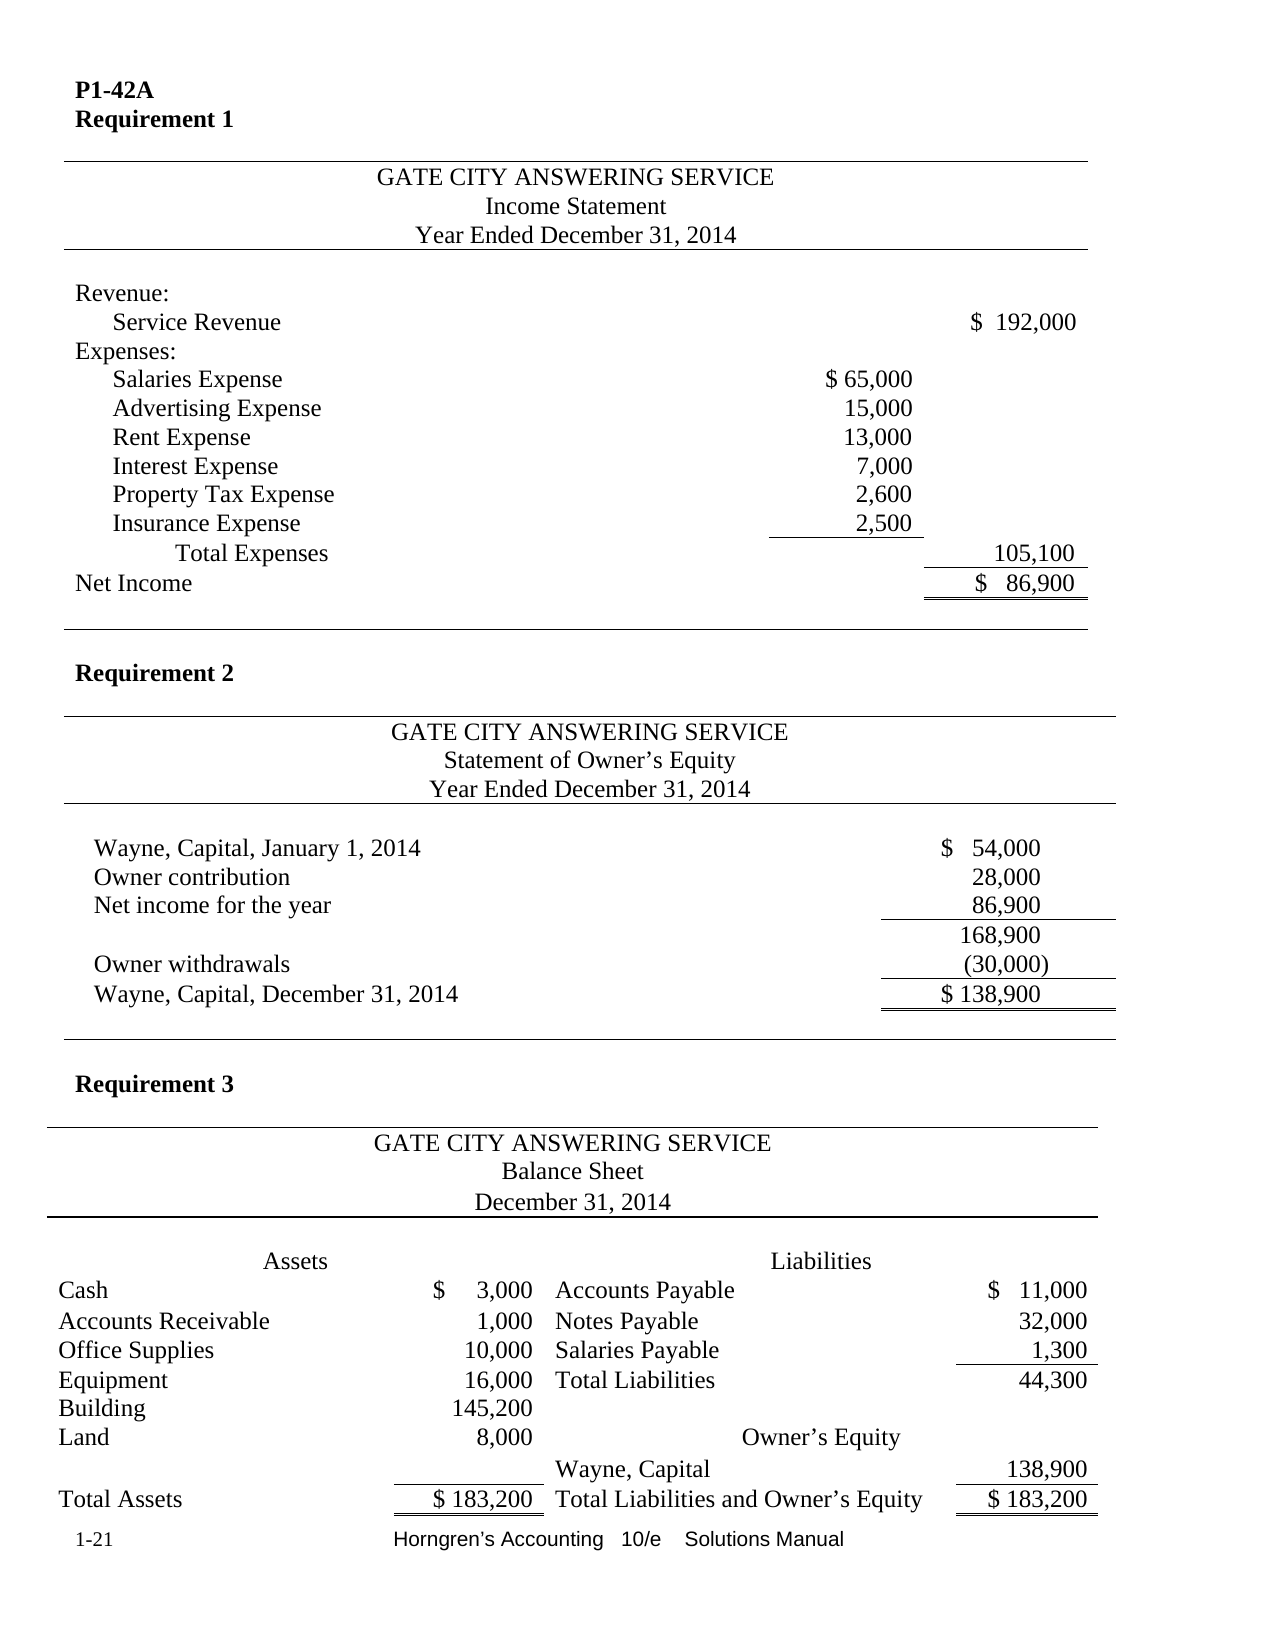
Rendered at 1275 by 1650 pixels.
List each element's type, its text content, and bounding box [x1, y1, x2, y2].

text Requirement 3 [75, 1069, 1200, 1098]
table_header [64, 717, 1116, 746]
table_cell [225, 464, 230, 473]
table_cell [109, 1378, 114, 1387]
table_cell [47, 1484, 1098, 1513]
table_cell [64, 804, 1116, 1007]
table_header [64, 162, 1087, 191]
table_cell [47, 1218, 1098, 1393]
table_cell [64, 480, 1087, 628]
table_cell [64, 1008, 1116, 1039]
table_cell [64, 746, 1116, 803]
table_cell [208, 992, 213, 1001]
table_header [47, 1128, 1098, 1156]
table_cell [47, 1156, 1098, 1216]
text Requirement 2 [75, 658, 1200, 687]
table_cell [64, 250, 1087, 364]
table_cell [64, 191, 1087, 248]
text Requirement 1 [75, 104, 1200, 132]
text P1-42A [75, 75, 1200, 104]
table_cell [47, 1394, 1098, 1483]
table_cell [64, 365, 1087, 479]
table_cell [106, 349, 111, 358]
